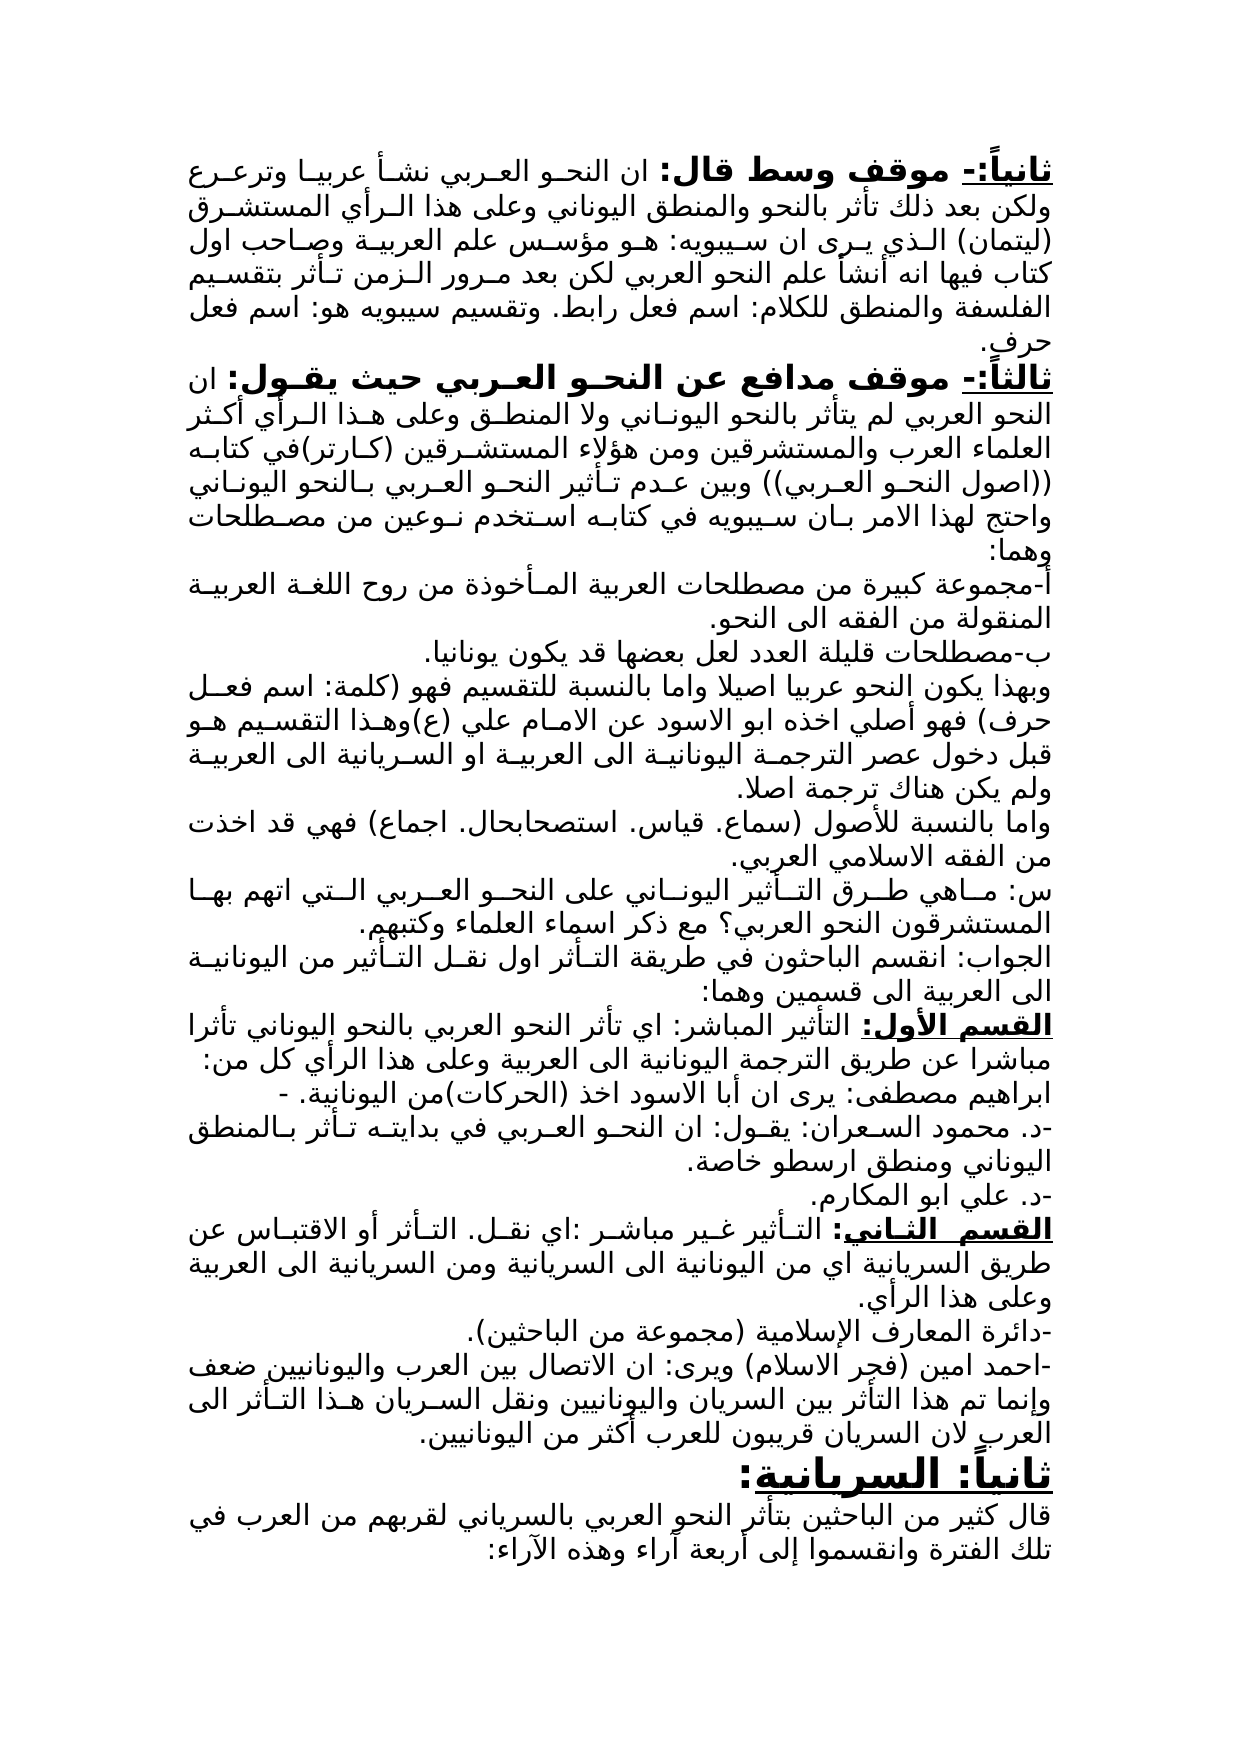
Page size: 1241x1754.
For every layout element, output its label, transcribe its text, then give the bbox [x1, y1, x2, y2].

text أ-مجموعة كبيرة من مصطلحات العربية المأخوذة من روح اللغة العربية المنقولة من الفقه الى النحو. [187, 567, 1053, 635]
text القسم الثاني: التأثير غير مباشر :اي نقل. التأثر أو الاقتباس عن طريق السريانية اي من اليونانية الى السريانية ومن السريانية الى العربية وعلى هذا الرأي. [187, 1212, 1053, 1314]
text -د. محمود السعران: يقول: ان النحو العربي في بدايته تأثر بالمنطق اليوناني ومنطق ارسطو خاصة. [187, 1111, 1053, 1178]
text -دائرة المعارف الإسلامية (مجموعة من الباحثين). [187, 1314, 1053, 1348]
text ابراهيم مصطفى: يرى ان أبا الاسود اخذ (الحركات)من اليونانية. - [187, 1077, 1053, 1111]
text واما بالنسبة للأصول (سماع. قياس. استصحابحال. اجماع) فهي قد اخذت من الفقه الاسلامي العربي. [187, 805, 1053, 873]
text س: ماهي طرق التأثير اليوناني على النحو العربي التي اتهم بها المستشرقون النحو العربي؟ مع ذكر اسماء العلماء وكتبهم. [187, 873, 1053, 941]
text الجواب: انقسم الباحثون في طريقة التأثر اول نقل التأثير من اليونانية الى العربية الى قسمين وهما: [187, 941, 1053, 1009]
text ثانياً:- موقف وسط قال: ان النحو العربي نشأ عربيا وترعرع ولكن بعد ذلك تأثر بالنحو والمنطق اليوناني وعلى هذا الرأي المستشرق (ليتمان) الذي يرى ان سيبويه: هو مؤسس علم العربية وصاحب اول كتاب فيها انه أنشأ علم النحو العربي لكن بعد مرور الزمن تأثر بتقسيم الفلسفة والمنطق للكلام: اسم فعل رابط. وتقسيم سيبويه هو: اسم فعل حرف. [187, 150, 1053, 359]
text -د. علي ابو المكارم. [187, 1178, 1053, 1212]
text ثالثاً:- موقف مدافع عن النحو العربي حيث يقول: ان النحو العربي لم يتأثر بالنحو اليوناني ولا المنطق وعلى هذا الرأي أكثر العلماء العرب والمستشرقين ومن هؤلاء المستشرقين (كارتر)في كتابه ((اصول النحو العربي)) وبين عدم تأثير النحو العربي بالنحو اليوناني واحتج لهذا الامر بان سيبويه في كتابه استخدم نوعين من مصطلحات وهما: [187, 359, 1053, 567]
text ثانياً: السريانية: [187, 1450, 1053, 1499]
text -احمد امين (فجر الاسلام) ويرى: ان الاتصال بين العرب واليونانيين ضعف وإنما تم هذا التأثر بين السريان واليونانيين ونقل السريان هذا التأثر الى العرب لان السريان قريبون للعرب أكثر من اليونانيين. [187, 1348, 1053, 1450]
text ب-مصطلحات قليلة العدد لعل بعضها قد يكون يونانيا. [187, 635, 1053, 669]
text القسم الأول: التأثير المباشر: اي تأثر النحو العربي بالنحو اليوناني تأثرا مباشرا عن طريق الترجمة اليونانية الى العربية وعلى هذا الرأي كل من: [187, 1009, 1053, 1077]
text قال كثير من الباحثين بتأثر النحو العربي بالسرياني لقربهم من العرب في تلك الفترة وانقسموا إلى أربعة آراء وهذه الآراء: [187, 1499, 1053, 1567]
text وبهذا يكون النحو عربيا اصيلا واما بالنسبة للتقسيم فهو (كلمة: اسم فعل حرف) فهو أصلي اخذه ابو الاسود عن الامام علي (ع)وهذا التقسيم هو قبل دخول عصر الترجمة اليونانية الى العربية او السريانية الى العربية ولم يكن هناك ترجمة اصلا. [187, 669, 1053, 805]
